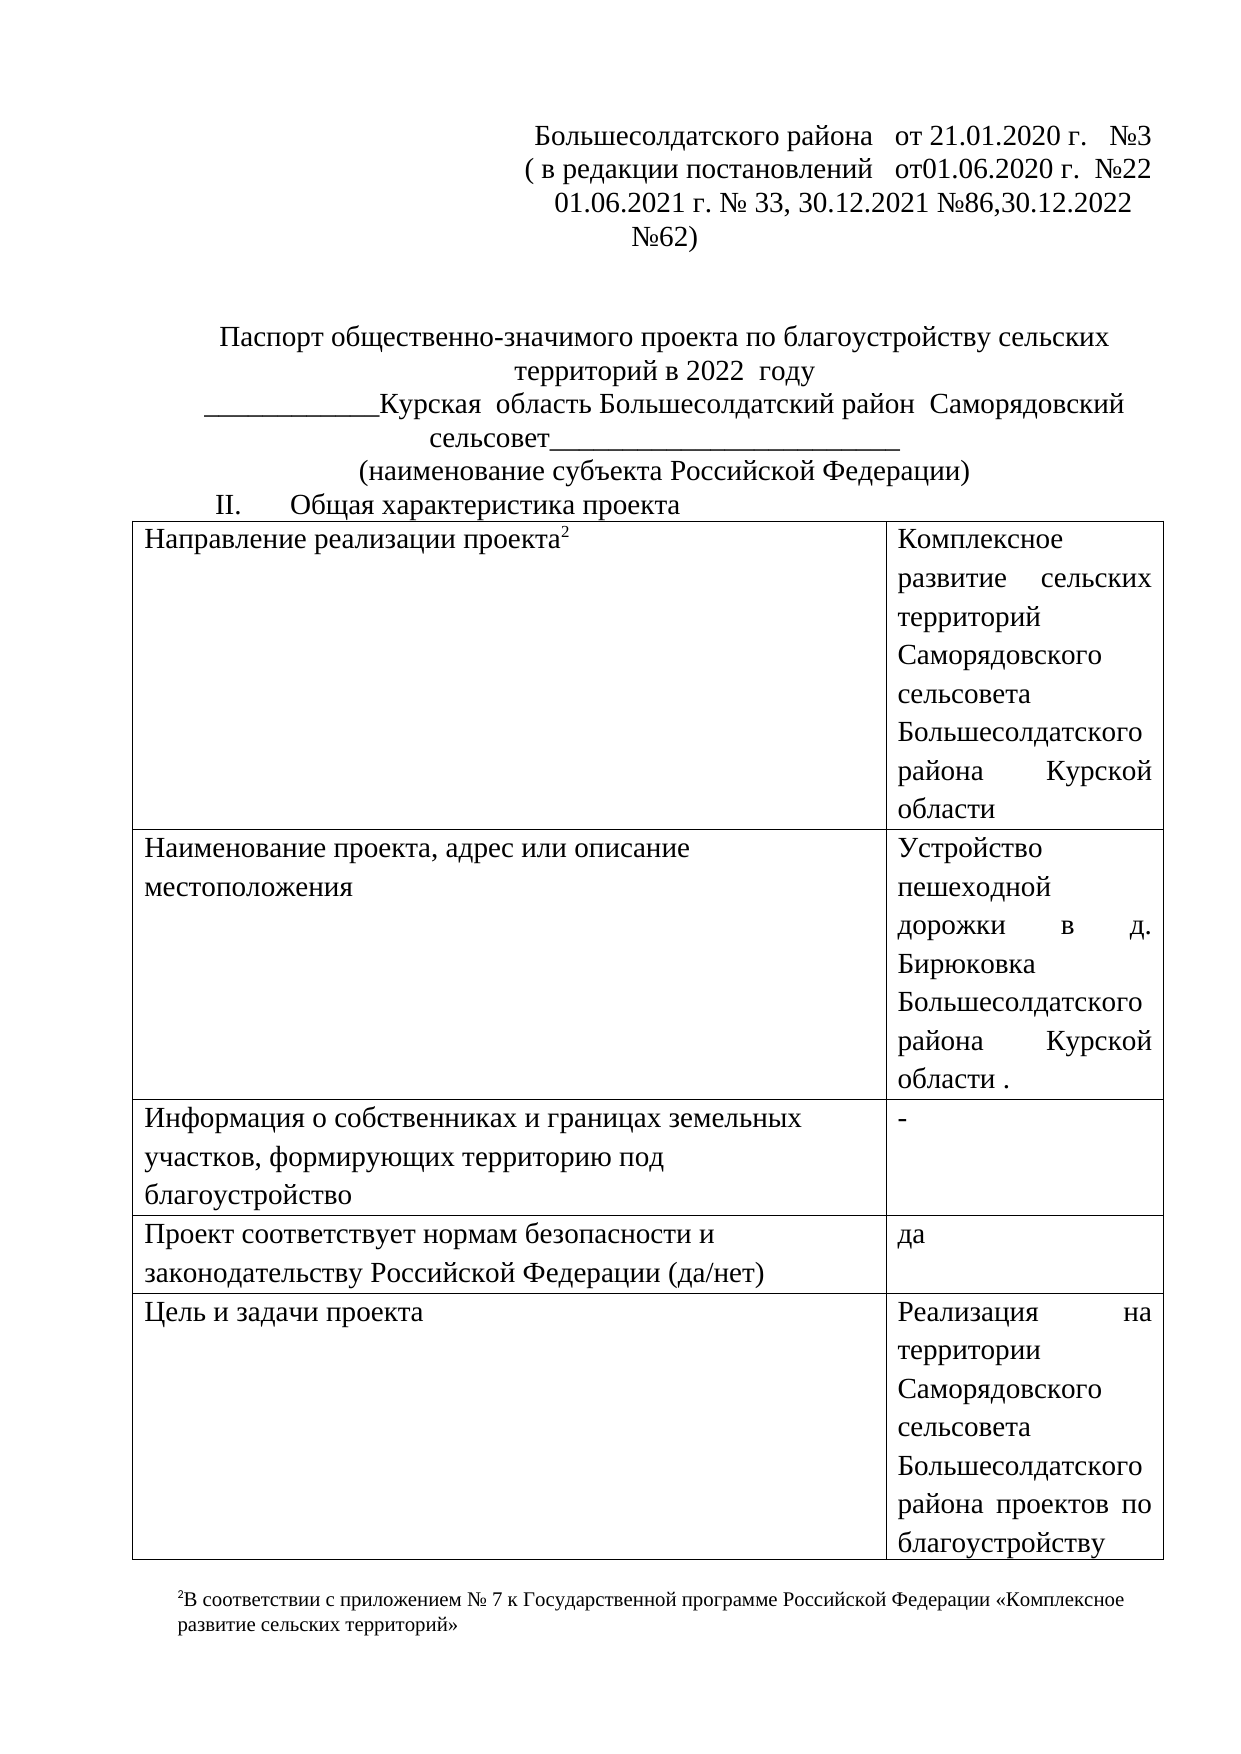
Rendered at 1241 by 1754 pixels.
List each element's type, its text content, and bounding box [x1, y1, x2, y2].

text ____________Курская область Большесолдатский район Саморядовский сельсовет________________________ [177, 386, 1152, 453]
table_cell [133, 1294, 886, 1558]
table_cell да [887, 1216, 1163, 1293]
text ( в редакции постановлений от01.06.2020 г. №22 [177, 152, 1152, 185]
text 01.06.2021 г. № 33, 30.12.2021 №86,30.12.2022 №62) [177, 185, 1152, 252]
table_cell Проект соответствует нормам безопасности и законодательству Российской Федерации (да/нет) [133, 1216, 886, 1293]
table_header Комплексное развитие сельских территорий Саморядовского сельсовета Большесолдатского района Курской области [887, 522, 1163, 829]
table_cell - [887, 1100, 1163, 1215]
table_cell Наименование проекта, адрес или описание местоположения [133, 830, 886, 1099]
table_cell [887, 1294, 1163, 1558]
table_cell Информация о собственниках и границах земельных участков, формирующих территорию под благоустройство [133, 1100, 886, 1215]
table_cell Устройство пешеходной дорожки в д. Бирюковка Большесолдатского района Курской области . [887, 830, 1163, 1099]
text Большесолдатского района от 21.01.2020 г. №3 [177, 118, 1152, 152]
text Паспорт общественно-значимого проекта по благоустройству сельских территорий в 2022 году [177, 319, 1152, 386]
table_header Направление реализации проекта [133, 522, 886, 829]
list Общая характеристика проекта [215, 487, 1152, 521]
text (наименование субъекта Российской Федерации) [177, 453, 1152, 487]
